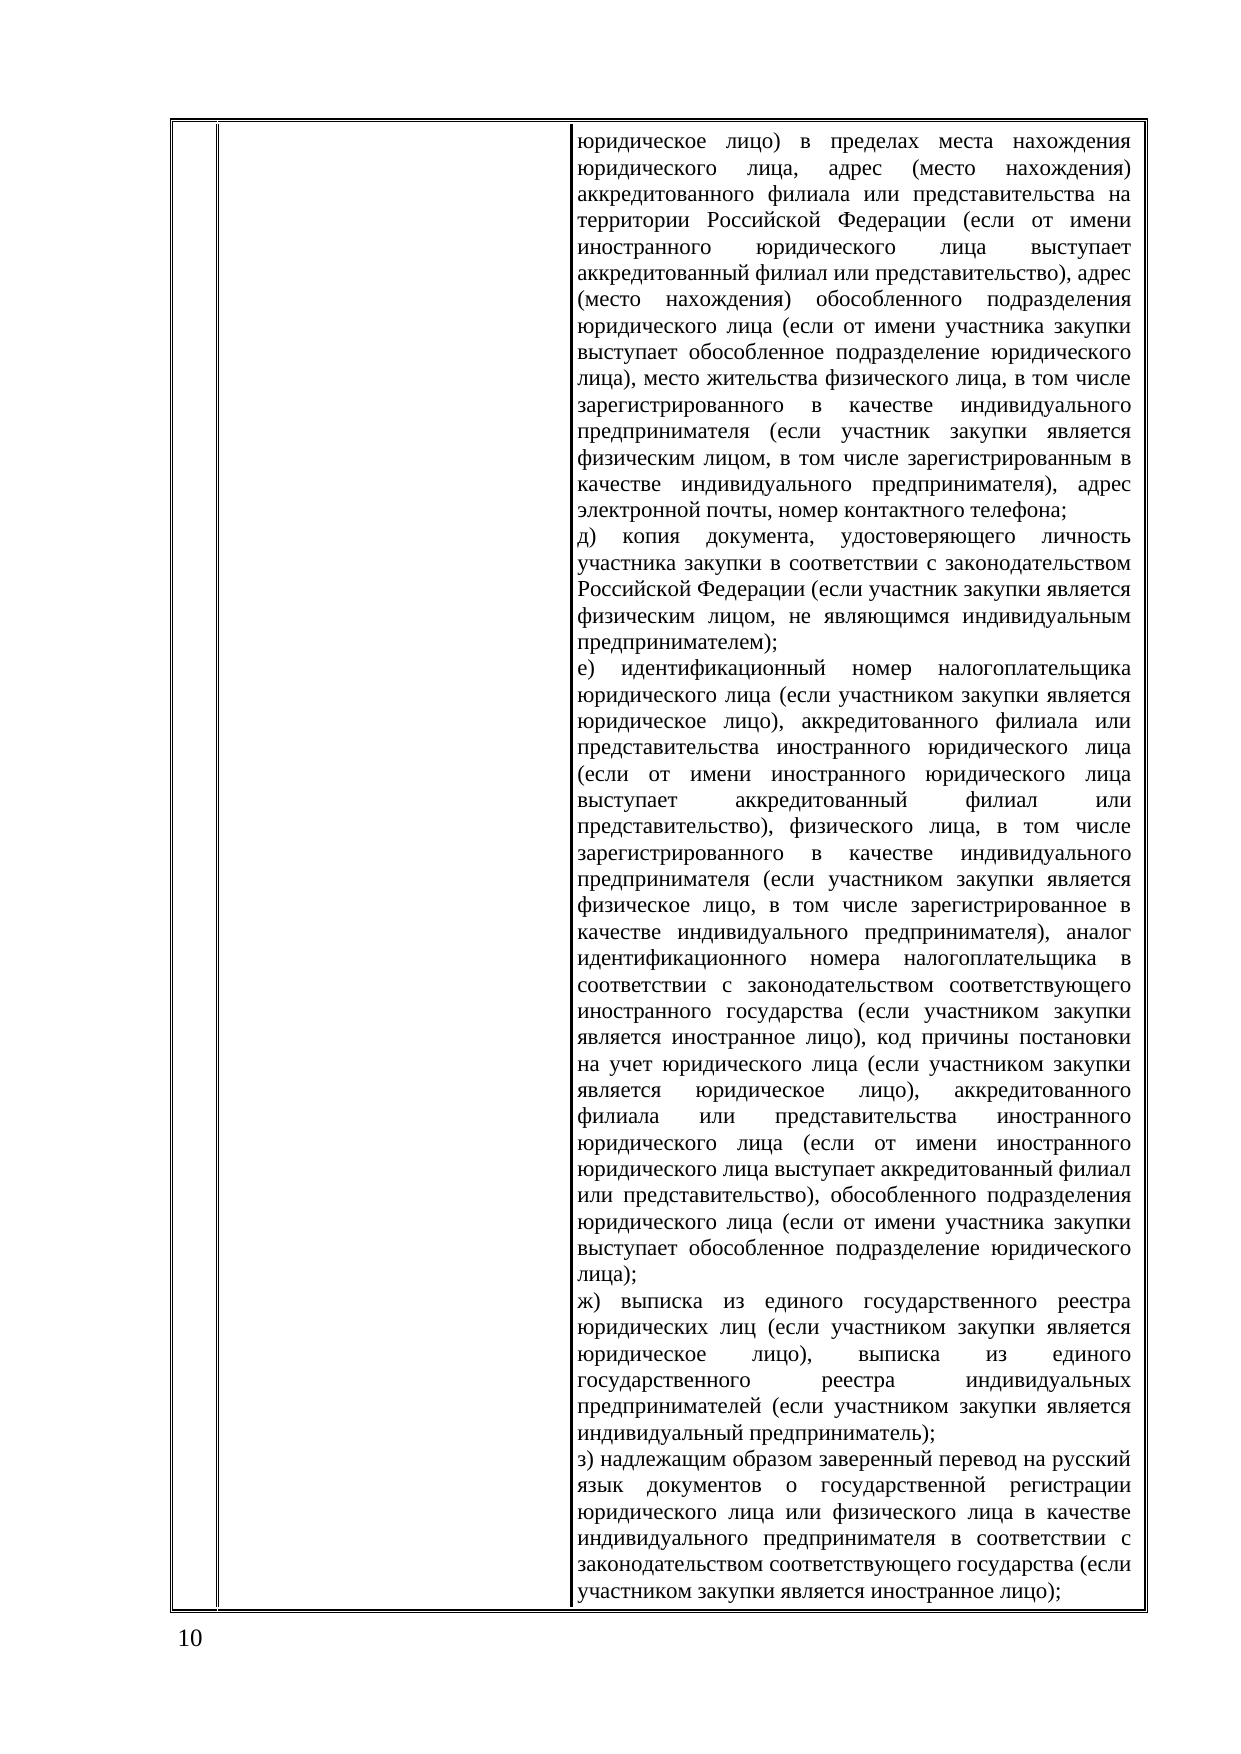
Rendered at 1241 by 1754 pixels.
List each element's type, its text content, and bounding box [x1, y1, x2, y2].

table_cell 28 [173, 122, 217, 1609]
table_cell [571, 122, 1144, 1609]
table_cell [218, 122, 571, 1609]
